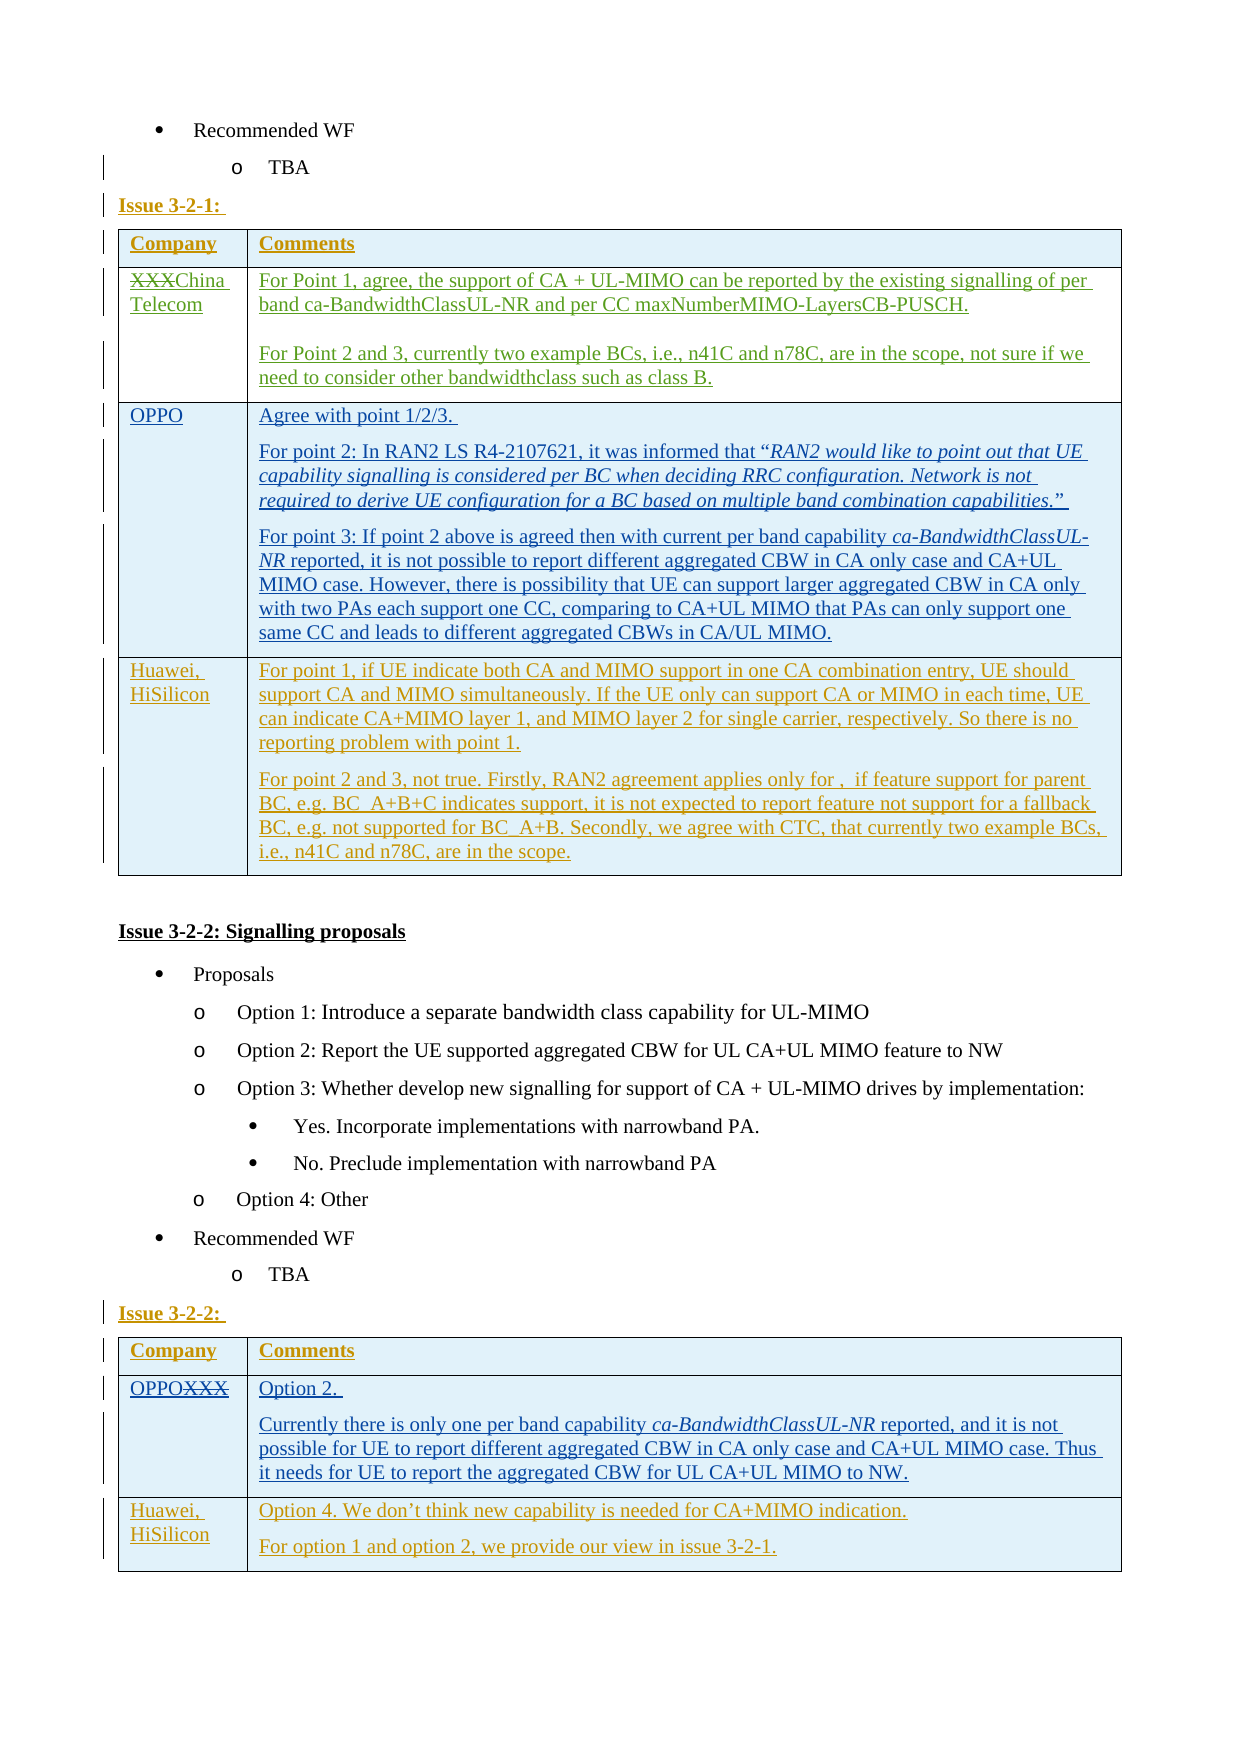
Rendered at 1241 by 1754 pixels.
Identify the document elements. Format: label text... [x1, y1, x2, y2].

list Proposals [156, 962, 1122, 986]
list Recommended WF [156, 1226, 1122, 1250]
list TBA [231, 1262, 1122, 1288]
list Option 4: Other [192, 1187, 1122, 1213]
text Issue 3-2-2: Signalling proposals [118, 919, 1122, 943]
list Option 3: Whether develop new signalling for support of CA + UL-MIMO drives by implementation: [193, 1076, 1122, 1102]
list Option 2: Report the UE supported aggregated CBW for UL CA+UL MIMO feature to NW [193, 1038, 1122, 1063]
list Recommended WF [156, 118, 1122, 142]
list TBA [231, 154, 1122, 180]
list Option 1: Introduce a separate bandwidth class capability for UL-MIMO [193, 999, 1122, 1025]
table_cell [248, 268, 1121, 402]
list No. Preclude implementation with narrowband PA [249, 1151, 1122, 1175]
list Yes. Incorporate implementations with narrowband PA. [249, 1114, 1122, 1138]
table_cell [119, 268, 247, 402]
